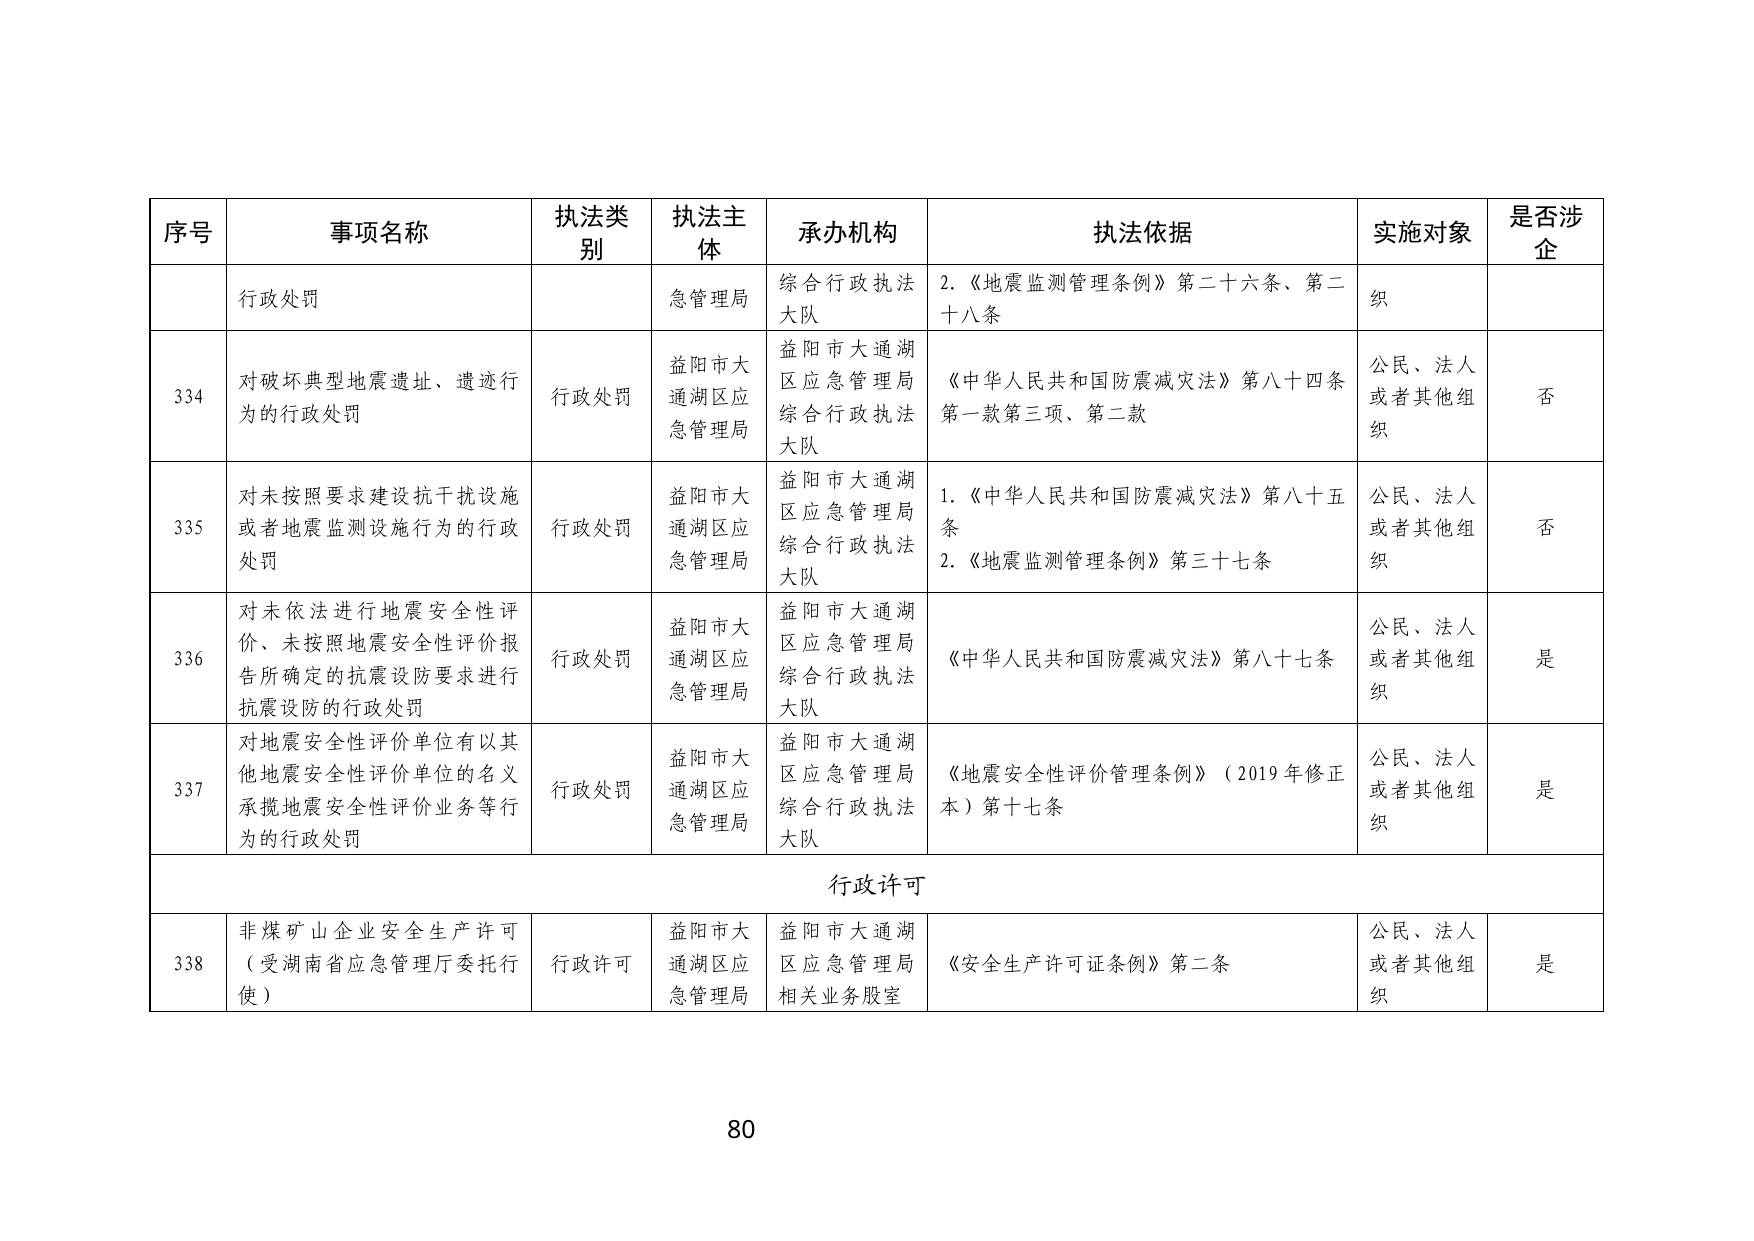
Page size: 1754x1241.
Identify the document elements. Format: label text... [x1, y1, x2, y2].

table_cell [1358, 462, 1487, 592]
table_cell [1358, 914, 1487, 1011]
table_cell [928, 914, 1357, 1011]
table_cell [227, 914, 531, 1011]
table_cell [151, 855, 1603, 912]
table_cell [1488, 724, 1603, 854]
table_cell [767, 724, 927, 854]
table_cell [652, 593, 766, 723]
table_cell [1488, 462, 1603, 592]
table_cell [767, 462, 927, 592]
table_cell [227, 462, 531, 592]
table_header 实施对象 [1358, 199, 1487, 264]
table_header 序号 [151, 199, 226, 264]
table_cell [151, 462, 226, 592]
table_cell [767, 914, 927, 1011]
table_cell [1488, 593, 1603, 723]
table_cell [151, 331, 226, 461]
table_header 执法依据 [928, 199, 1357, 264]
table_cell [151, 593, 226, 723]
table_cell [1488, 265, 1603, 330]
table_header 事项名称 [227, 199, 531, 264]
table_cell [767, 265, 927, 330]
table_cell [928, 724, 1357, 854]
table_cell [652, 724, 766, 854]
table_header 执法主体 [652, 199, 766, 264]
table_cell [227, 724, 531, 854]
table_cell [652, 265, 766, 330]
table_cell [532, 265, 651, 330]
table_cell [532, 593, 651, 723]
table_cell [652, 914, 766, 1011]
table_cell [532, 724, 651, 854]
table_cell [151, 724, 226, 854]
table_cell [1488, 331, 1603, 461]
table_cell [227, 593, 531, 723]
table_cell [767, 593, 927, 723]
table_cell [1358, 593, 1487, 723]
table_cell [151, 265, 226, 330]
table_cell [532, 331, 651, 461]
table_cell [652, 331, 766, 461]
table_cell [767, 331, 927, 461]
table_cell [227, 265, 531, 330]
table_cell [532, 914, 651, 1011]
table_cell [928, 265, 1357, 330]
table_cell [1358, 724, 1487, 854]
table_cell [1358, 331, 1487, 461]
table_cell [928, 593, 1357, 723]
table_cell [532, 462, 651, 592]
table_header 执法类别 [532, 199, 651, 264]
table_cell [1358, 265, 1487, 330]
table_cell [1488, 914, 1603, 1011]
table_header 是否涉企 [1488, 199, 1603, 264]
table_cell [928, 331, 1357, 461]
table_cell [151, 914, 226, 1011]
table_header 承办机构 [767, 199, 927, 264]
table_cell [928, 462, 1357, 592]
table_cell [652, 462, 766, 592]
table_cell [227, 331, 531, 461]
